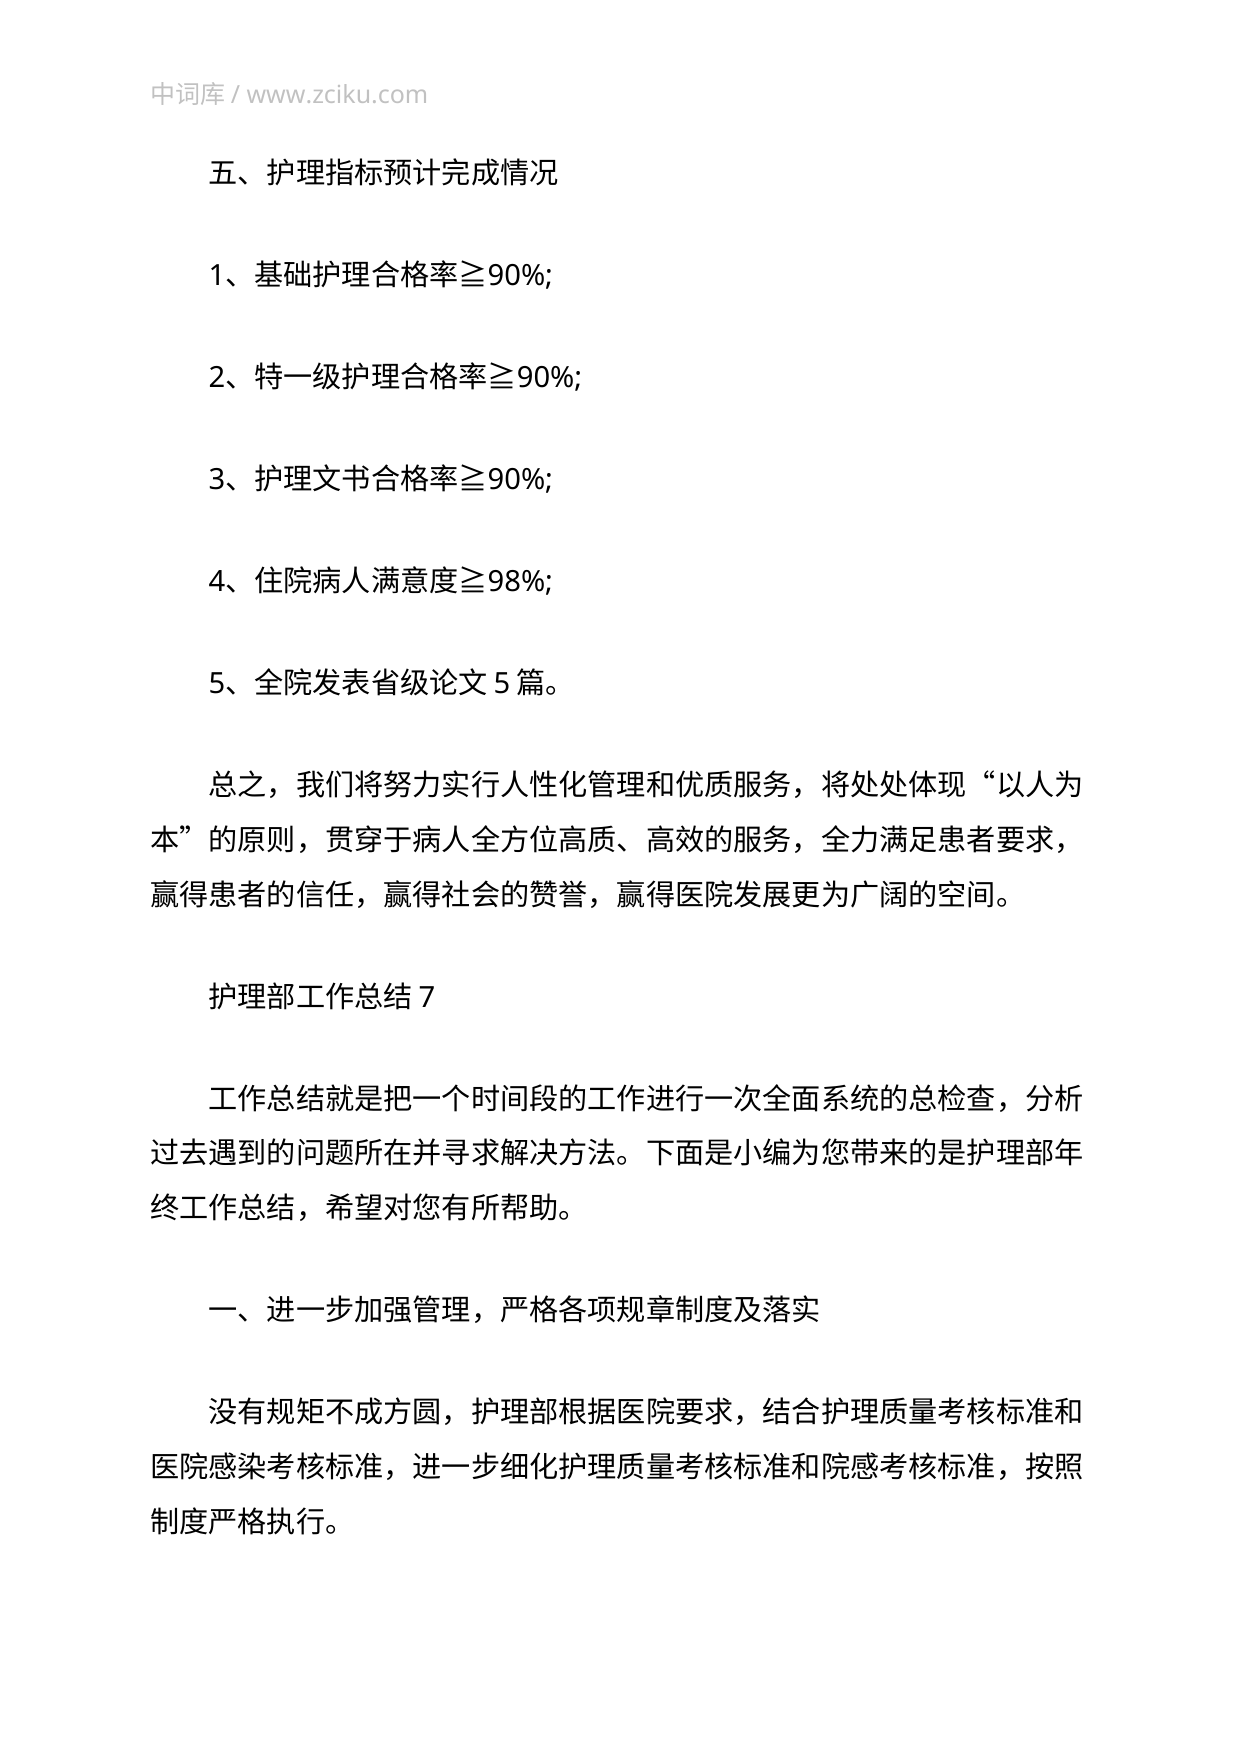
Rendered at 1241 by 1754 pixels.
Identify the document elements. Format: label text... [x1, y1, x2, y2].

text 5、全院发表省级论文5篇。 [150, 660, 1090, 702]
text 2、特一级护理合格率≧90%; [150, 354, 1090, 396]
text 没有规矩不成方圆，护理部根据医院要求，结合护理质量考核标准和医院感染考核标准，进一步细化护理质量考核标准和院感考核标准，按照制度严格执行。 [150, 1388, 1090, 1541]
text 4、住院病人满意度≧98%; [150, 558, 1090, 600]
text 五、护理指标预计完成情况 [150, 150, 1090, 192]
text 1、基础护理合格率≧90%; [150, 252, 1090, 294]
text 3、护理文书合格率≧90%; [150, 456, 1090, 498]
text 总之，我们将努力实行人性化管理和优质服务，将处处体现“以人为本”的原则，贯穿于病人全方位高质、高效的服务，全力满足患者要求，赢得患者的信任，赢得社会的赞誉，赢得医院发展更为广阔的空间。 [150, 762, 1090, 914]
text 一、进一步加强管理，严格各项规章制度及落实 [150, 1287, 1090, 1329]
text 护理部工作总结7 [150, 973, 1090, 1016]
text 工作总结就是把一个时间段的工作进行一次全面系统的总检查，分析过去遇到的问题所在并寻求解决方法。下面是小编为您带来的是护理部年终工作总结，希望对您有所帮助。 [150, 1075, 1090, 1227]
